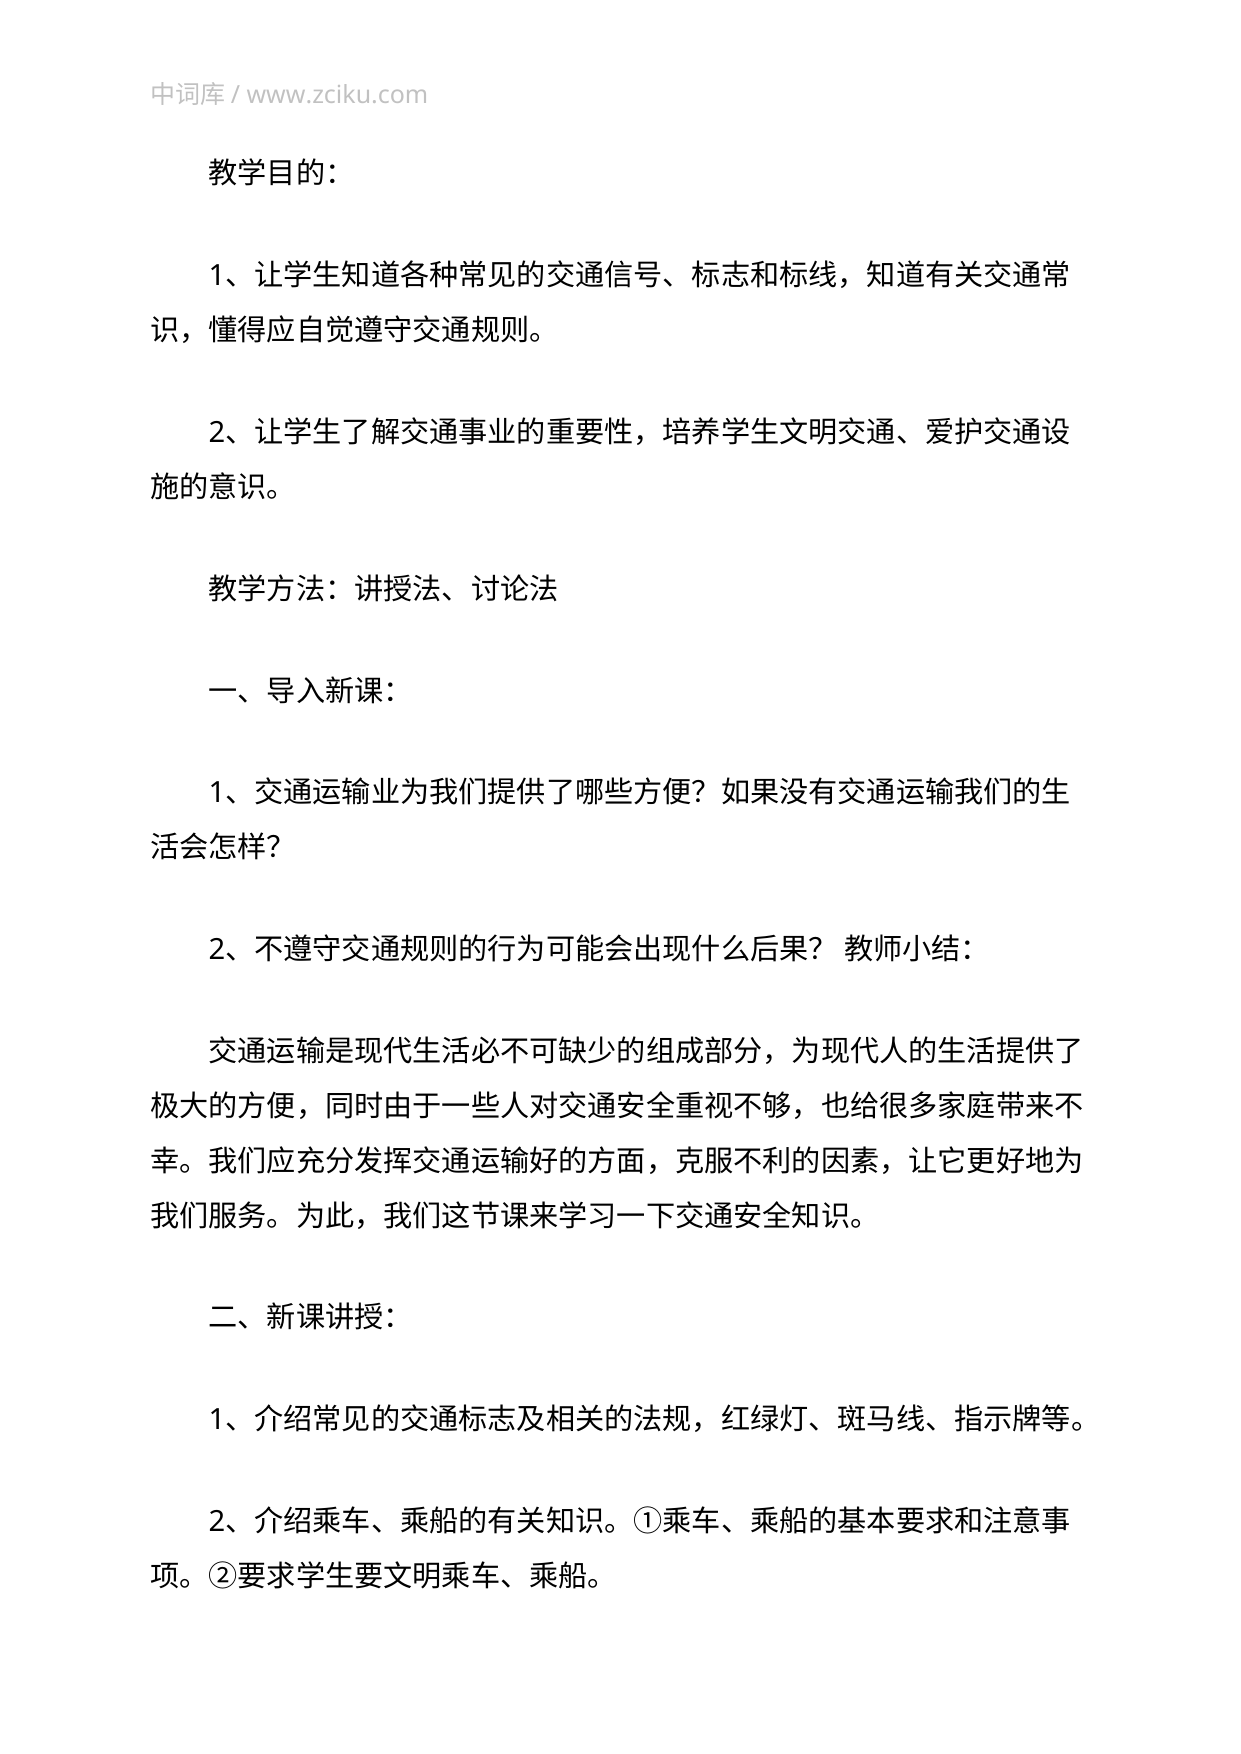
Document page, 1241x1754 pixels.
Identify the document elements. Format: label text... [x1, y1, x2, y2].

text 交通运输是现代生活必不可缺少的组成部分，为现代人的生活提供了极大的方便，同时由于一些人对交通安全重视不够，也给很多家庭带来不幸。我们应充分发挥交通运输好的方面，克服不利的因素，让它更好地为我们服务。为此，我们这节课来学习一下交通安全知识。 [150, 1028, 1090, 1234]
text 2、介绍乘车、乘船的有关知识。①乘车、乘船的基本要求和注意事项。②要求学生要文明乘车、乘船。 [150, 1498, 1090, 1595]
text 教学目的： [150, 150, 1090, 192]
text 教学方法：讲授法、讨论法 [150, 565, 1090, 608]
text 一、导入新课： [150, 667, 1090, 709]
text 1、让学生知道各种常见的交通信号、标志和标线，知道有关交通常识，懂得应自觉遵守交通规则。 [150, 252, 1090, 349]
text 1、介绍常见的交通标志及相关的法规，红绿灯、斑马线、指示牌等。 [150, 1396, 1090, 1438]
text 1、交通运输业为我们提供了哪些方便？如果没有交通运输我们的生活会怎样？ [150, 769, 1090, 866]
text 2、不遵守交通规则的行为可能会出现什么后果？ 教师小结： [150, 926, 1090, 968]
text 二、新课讲授： [150, 1294, 1090, 1336]
text 2、让学生了解交通事业的重要性，培养学生文明交通、爱护交通设施的意识。 [150, 408, 1090, 506]
